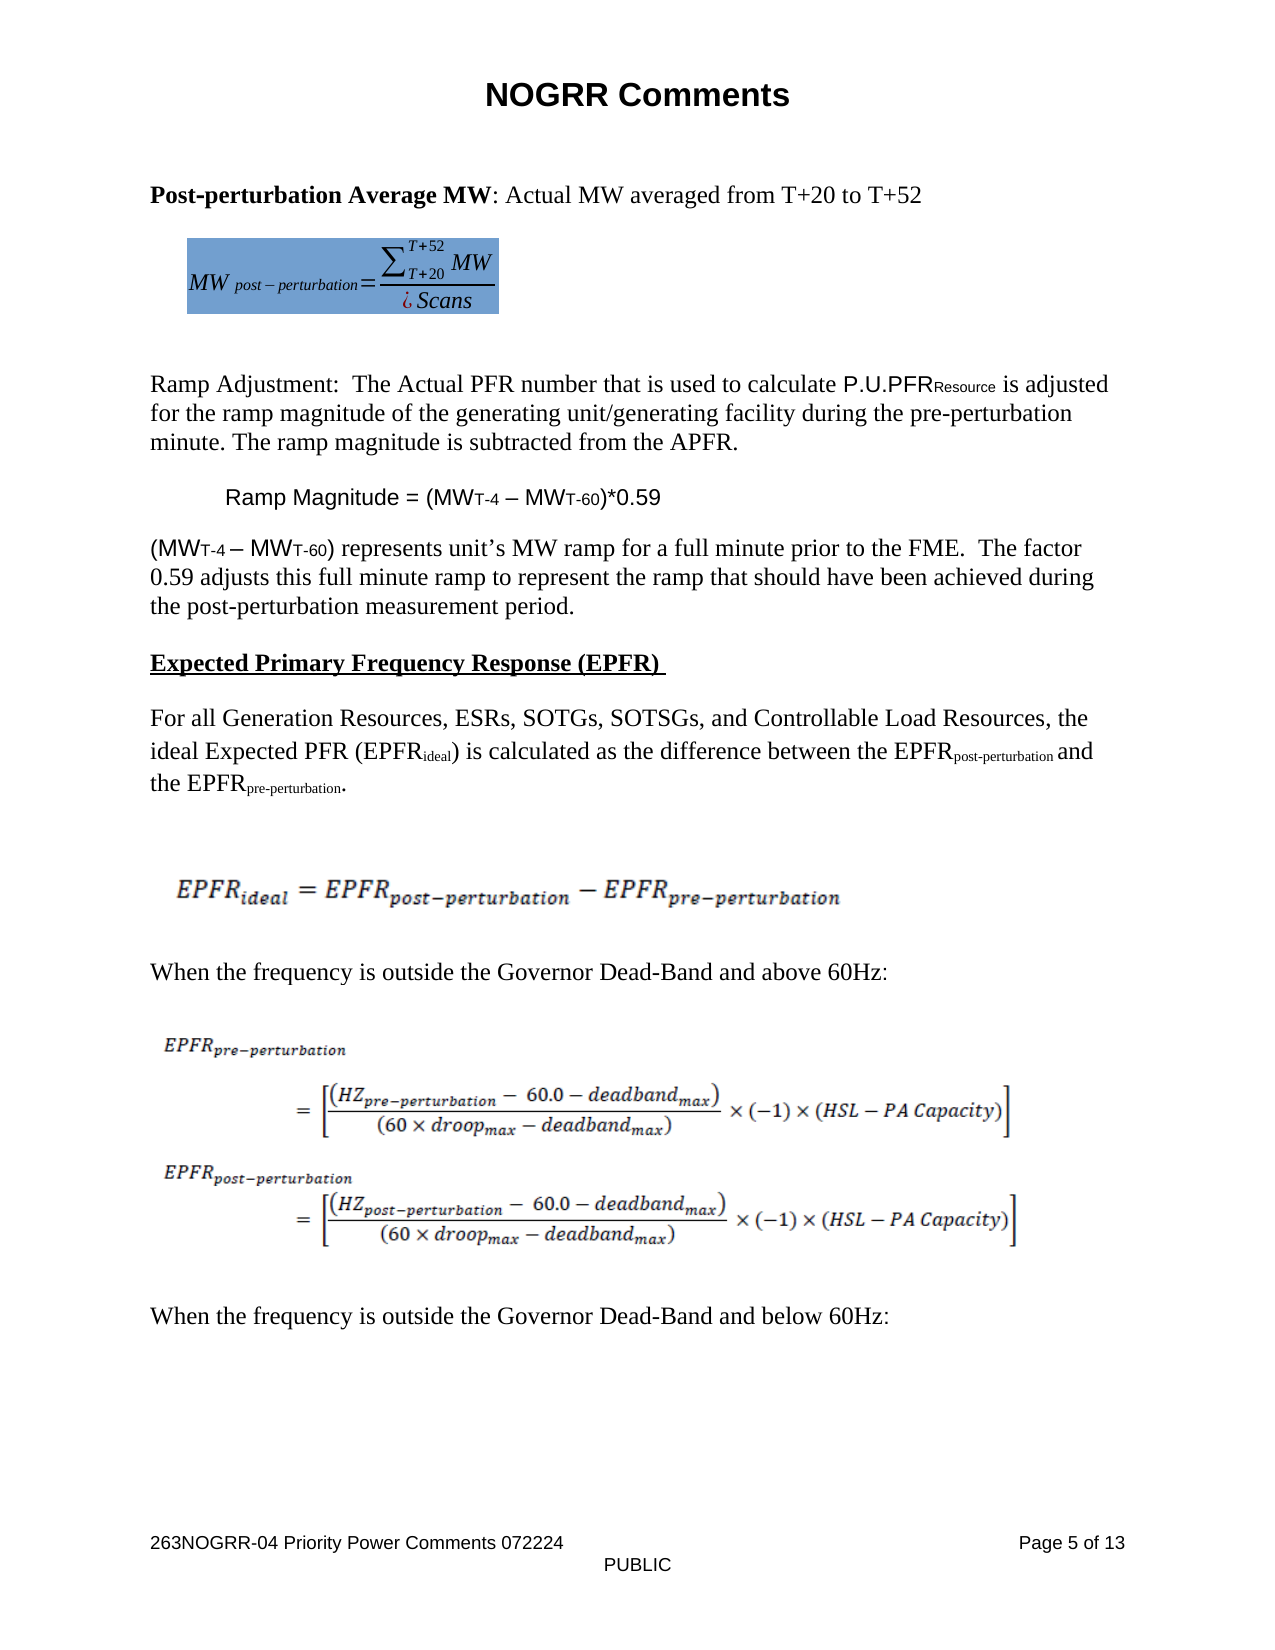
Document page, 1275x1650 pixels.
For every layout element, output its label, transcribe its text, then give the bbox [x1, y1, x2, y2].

picture [150, 985, 1059, 1272]
text When the frequency is outside the Governor Dead-Band and below 60Hz: [150, 1301, 1125, 1329]
text (MWT‐4 – MWT‐60) represents unit’s MW ramp for a full minute prior to the FME. The factor 0.59 adjusts this full minute ramp to represent the ramp that should have been achieved during the post‐perturbation measurement period. [150, 533, 1125, 619]
text Expected Primary Frequency Response (EPFR) [150, 648, 1125, 677]
text Ramp Magnitude = (MWT‐4 – MWT‐60)*0.59 [150, 478, 1125, 510]
text Post‐perturbation Average MW: Actual MW averaged from T+20 to T+52 [150, 179, 1125, 209]
text Ramp Adjustment: The Actual PFR number that is used to calculate P.U.PFRResource is adjusted for the ramp magnitude of the generating unit/generating facility during the pre‐perturbation minute. The ramp magnitude is subtracted from the APFR. [150, 369, 1125, 455]
text For all Generation Resources, ESRs, SOTGs, SOTSGs, and Controllable Load Resources, the ideal Expected PFR (EPFRideal) is calculated as the difference between the EPFRpost‐perturbation and the EPFRpre‐perturbation. [150, 700, 1115, 797]
text When the frequency is outside the Governor Dead-Band and above 60Hz: [150, 957, 1125, 986]
picture [150, 857, 894, 929]
